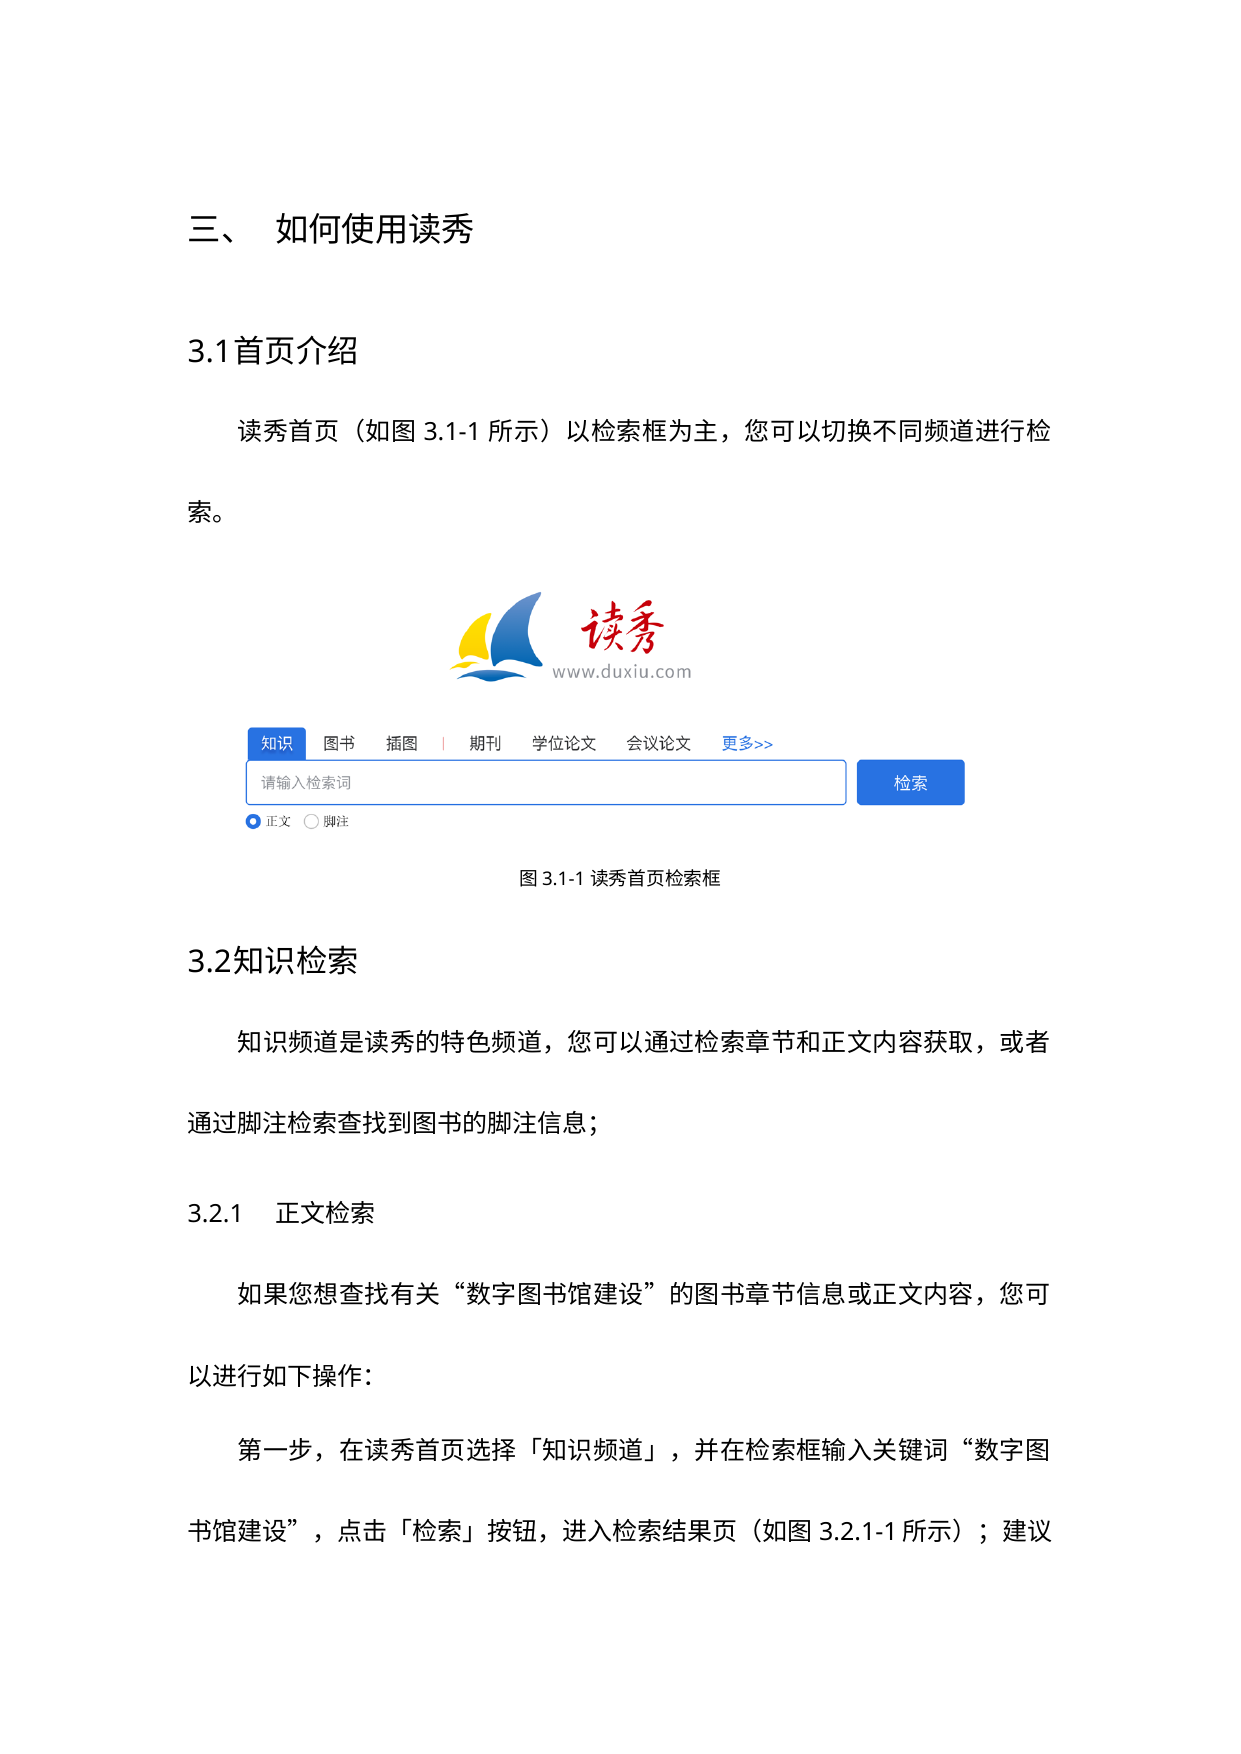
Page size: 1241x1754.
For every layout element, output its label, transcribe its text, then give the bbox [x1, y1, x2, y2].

list 正文检索 [187, 1179, 1053, 1244]
picture [187, 568, 1053, 858]
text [187, 1416, 1053, 1562]
text 如何使用读秀 [187, 194, 1053, 259]
text 读秀首页（如图 3.1-1 所示）以检索框为主，您可以切换不同频道进行检索。 [187, 397, 1053, 543]
text 如果您想查找有关“数字图书馆建设”的图书章节信息或正文内容，您可以进行如下操作： [187, 1260, 1053, 1407]
list 知识检索 [187, 926, 1053, 991]
list 首页介绍 [187, 316, 1053, 381]
text 知识频道是读秀的特色频道，您可以通过检索章节和正文内容获取，或者通过脚注检索查找到图书的脚注信息； [187, 1008, 1053, 1154]
text 图 3.1-1 读秀首页检索框 [187, 861, 1053, 894]
